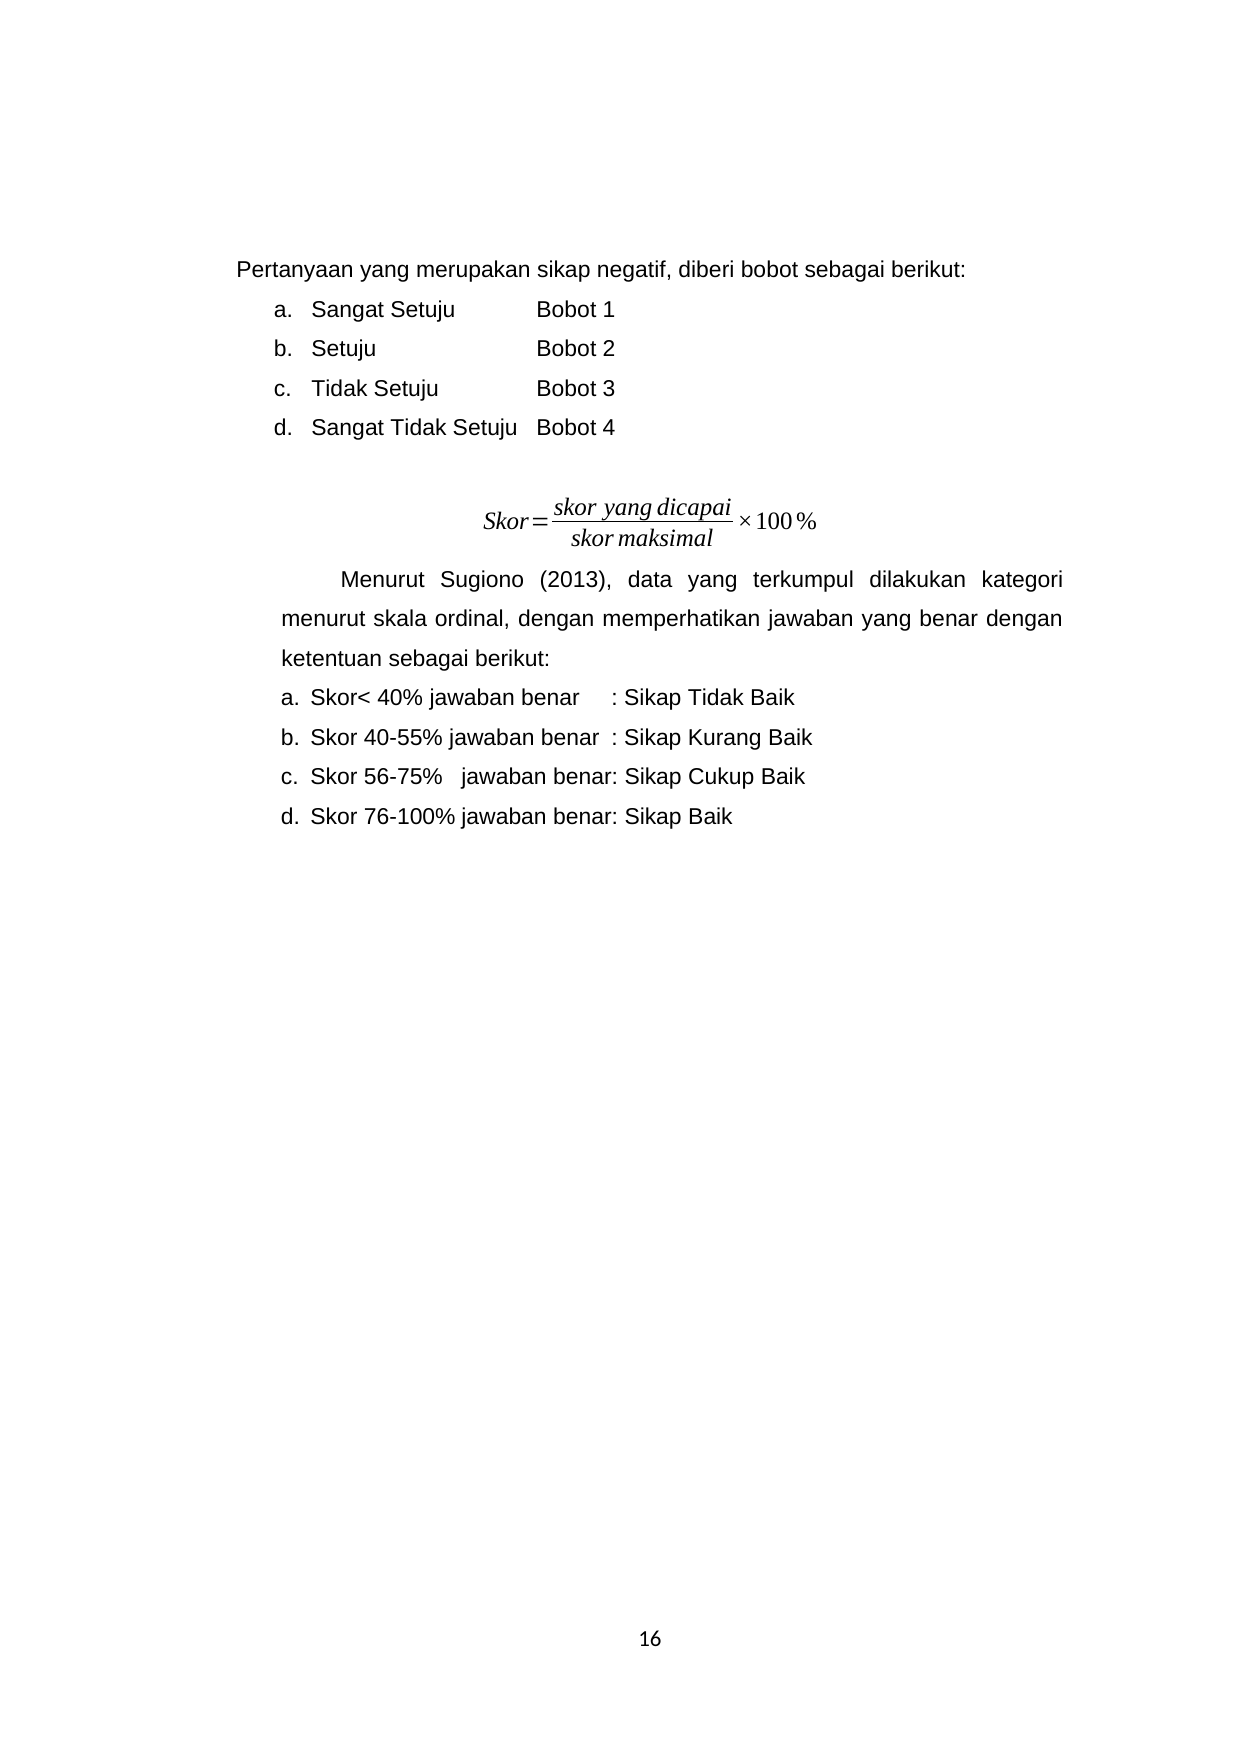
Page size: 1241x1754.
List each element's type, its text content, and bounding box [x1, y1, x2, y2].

list Sangat Setuju Bobot 1 [274, 296, 1063, 322]
list Skor 76-100% jawaban benar: Sikap Baik [281, 803, 1063, 829]
text Menurut Sugiono (2013), data yang terkumpul dilakukan kategori menurut skala ordinal, dengan memperhatikan jawaban yang benar dengan ketentuan sebagai berikut: [281, 566, 1063, 671]
list Skor 56-75% jawaban benar: Sikap Cukup Baik [281, 763, 1063, 790]
list Skor< 40% jawaban benar : Sikap Tidak Baik [281, 684, 1063, 711]
list Sangat Tidak Setuju Bobot 4 [274, 414, 1063, 440]
list Setuju Bobot 2 [274, 335, 1063, 361]
list Tidak Setuju Bobot 3 [274, 374, 1063, 401]
text Pertanyaan yang merupakan sikap negatif, diberi bobot sebagai berikut: [236, 256, 1063, 282]
list Skor 40-55% jawaban benar : Sikap Kurang Baik [281, 724, 1063, 750]
